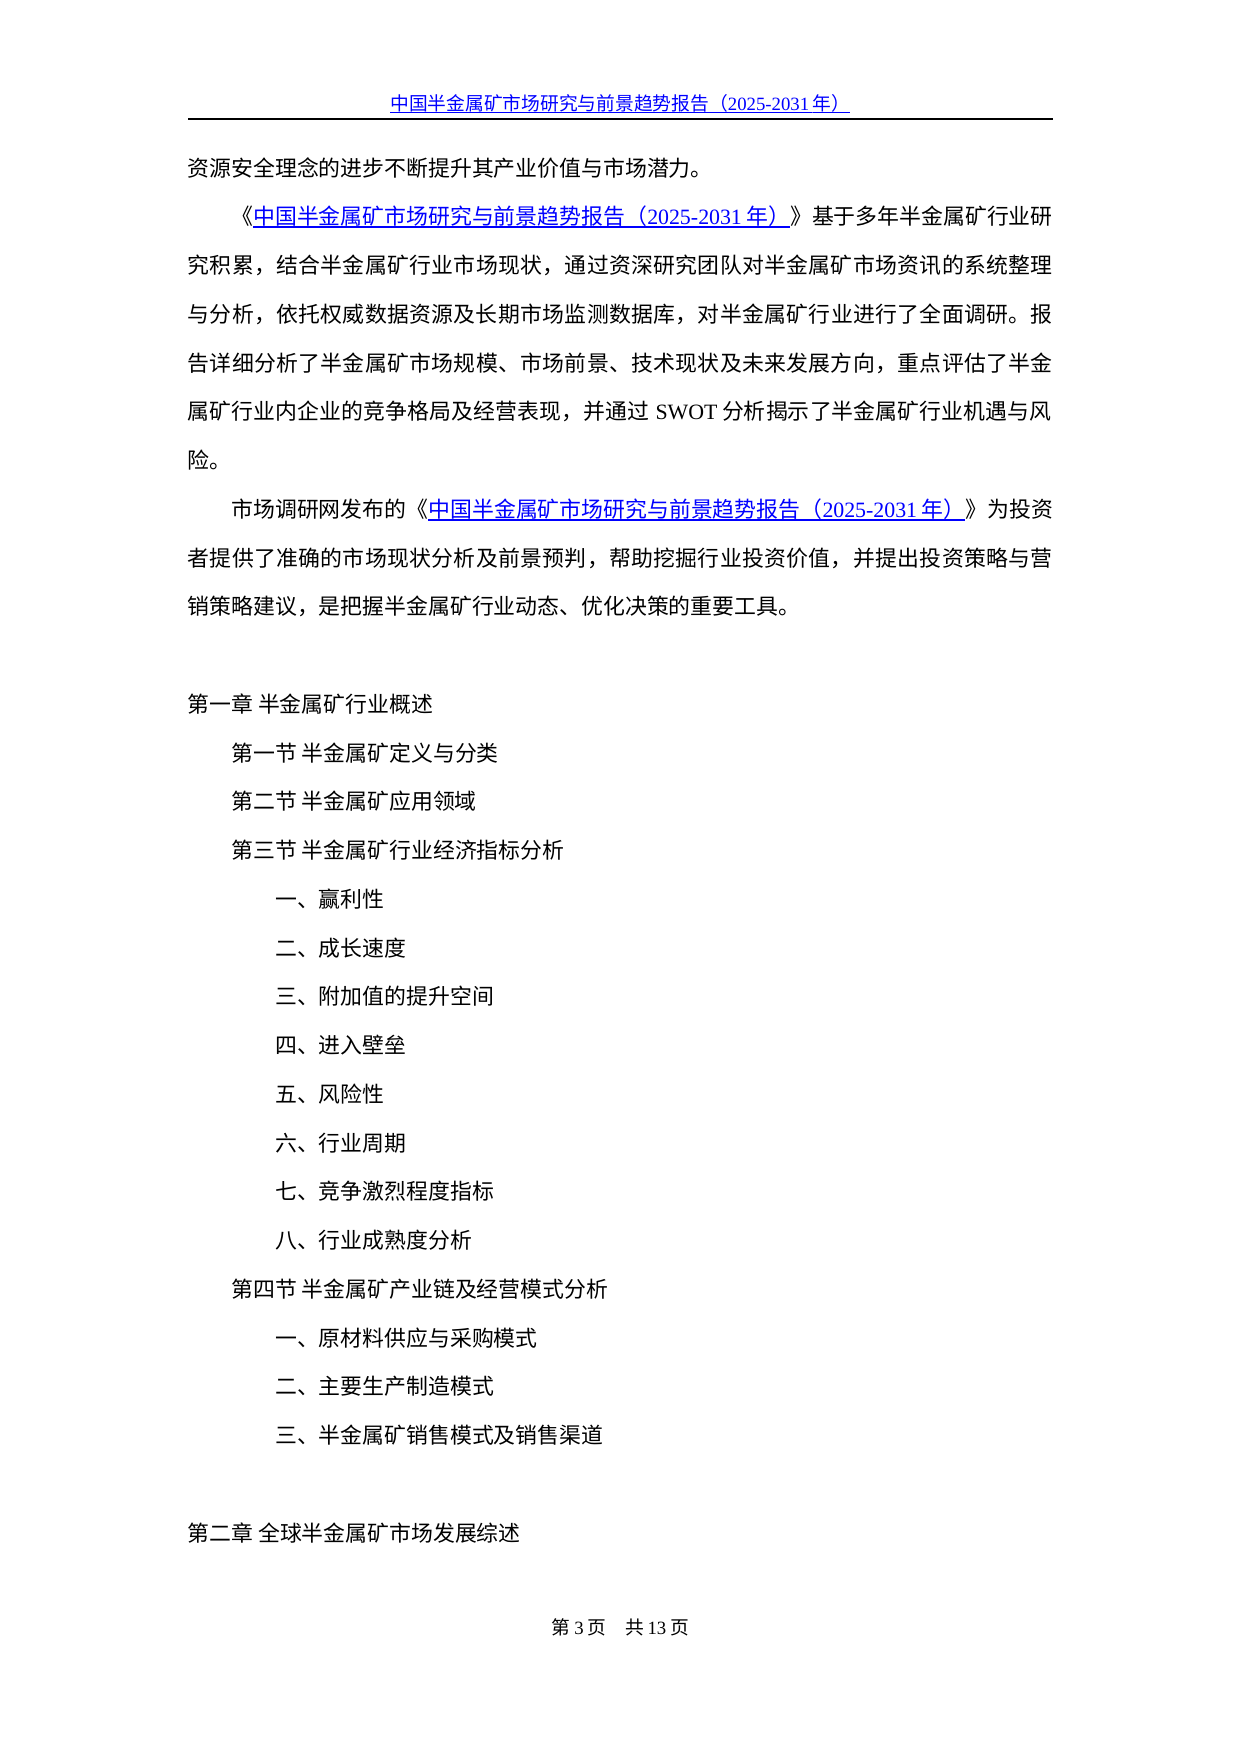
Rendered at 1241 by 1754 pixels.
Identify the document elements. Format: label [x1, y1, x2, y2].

text [187, 150, 1053, 1548]
